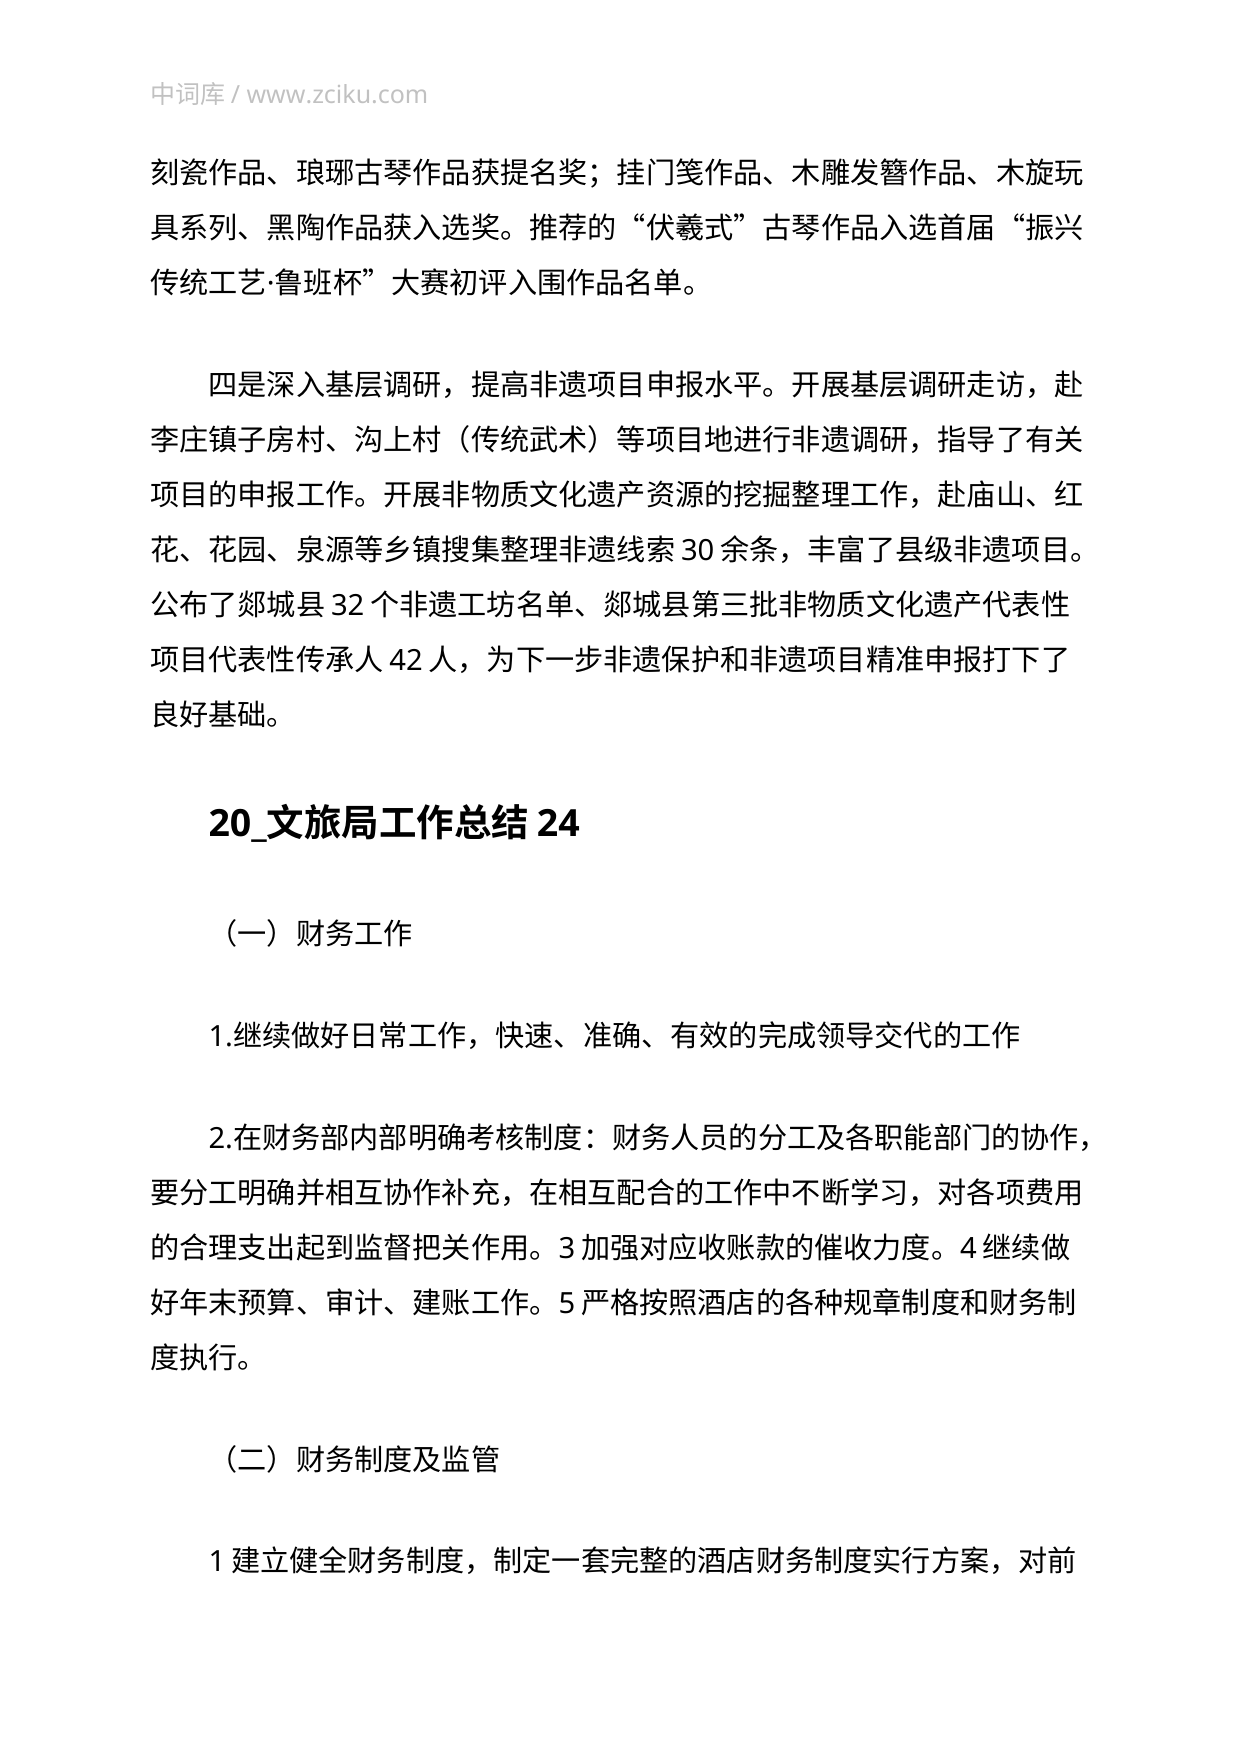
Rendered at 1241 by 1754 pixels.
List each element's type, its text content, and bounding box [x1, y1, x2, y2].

text 1.继续做好日常工作，快速、准确、有效的完成领导交代的工作 [150, 1013, 1090, 1055]
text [150, 1538, 1090, 1580]
text （一）财务工作 [150, 911, 1090, 953]
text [150, 150, 1090, 302]
text 四是深入基层调研，提高非遗项目申报水平。开展基层调研走访，赴李庄镇子房村、沟上村（传统武术）等项目地进行非遗调研，指导了有关项目的申报工作。开展非物质文化遗产资源的挖掘整理工作，赴庙山、红花、花园、泉源等乡镇搜集整理非遗线索30余条，丰富了县级非遗项目。公布了郯城县32个非遗工坊名单、郯城县第三批非物质文化遗产代表性项目代表性传承人42人，为下一步非遗保护和非遗项目精准申报打下了良好基础。 [150, 362, 1090, 734]
text 20_文旅局工作总结24 [150, 793, 1090, 848]
text 2.在财务部内部明确考核制度：财务人员的分工及各职能部门的协作，要分工明确并相互协作补充，在相互配合的工作中不断学习，对各项费用的合理支出起到监督把关作用。3加强对应收账款的催收力度。4继续做好年末预算、审计、建账工作。5严格按照酒店的各种规章制度和财务制度执行。 [150, 1114, 1090, 1377]
text （二）财务制度及监管 [150, 1436, 1090, 1478]
